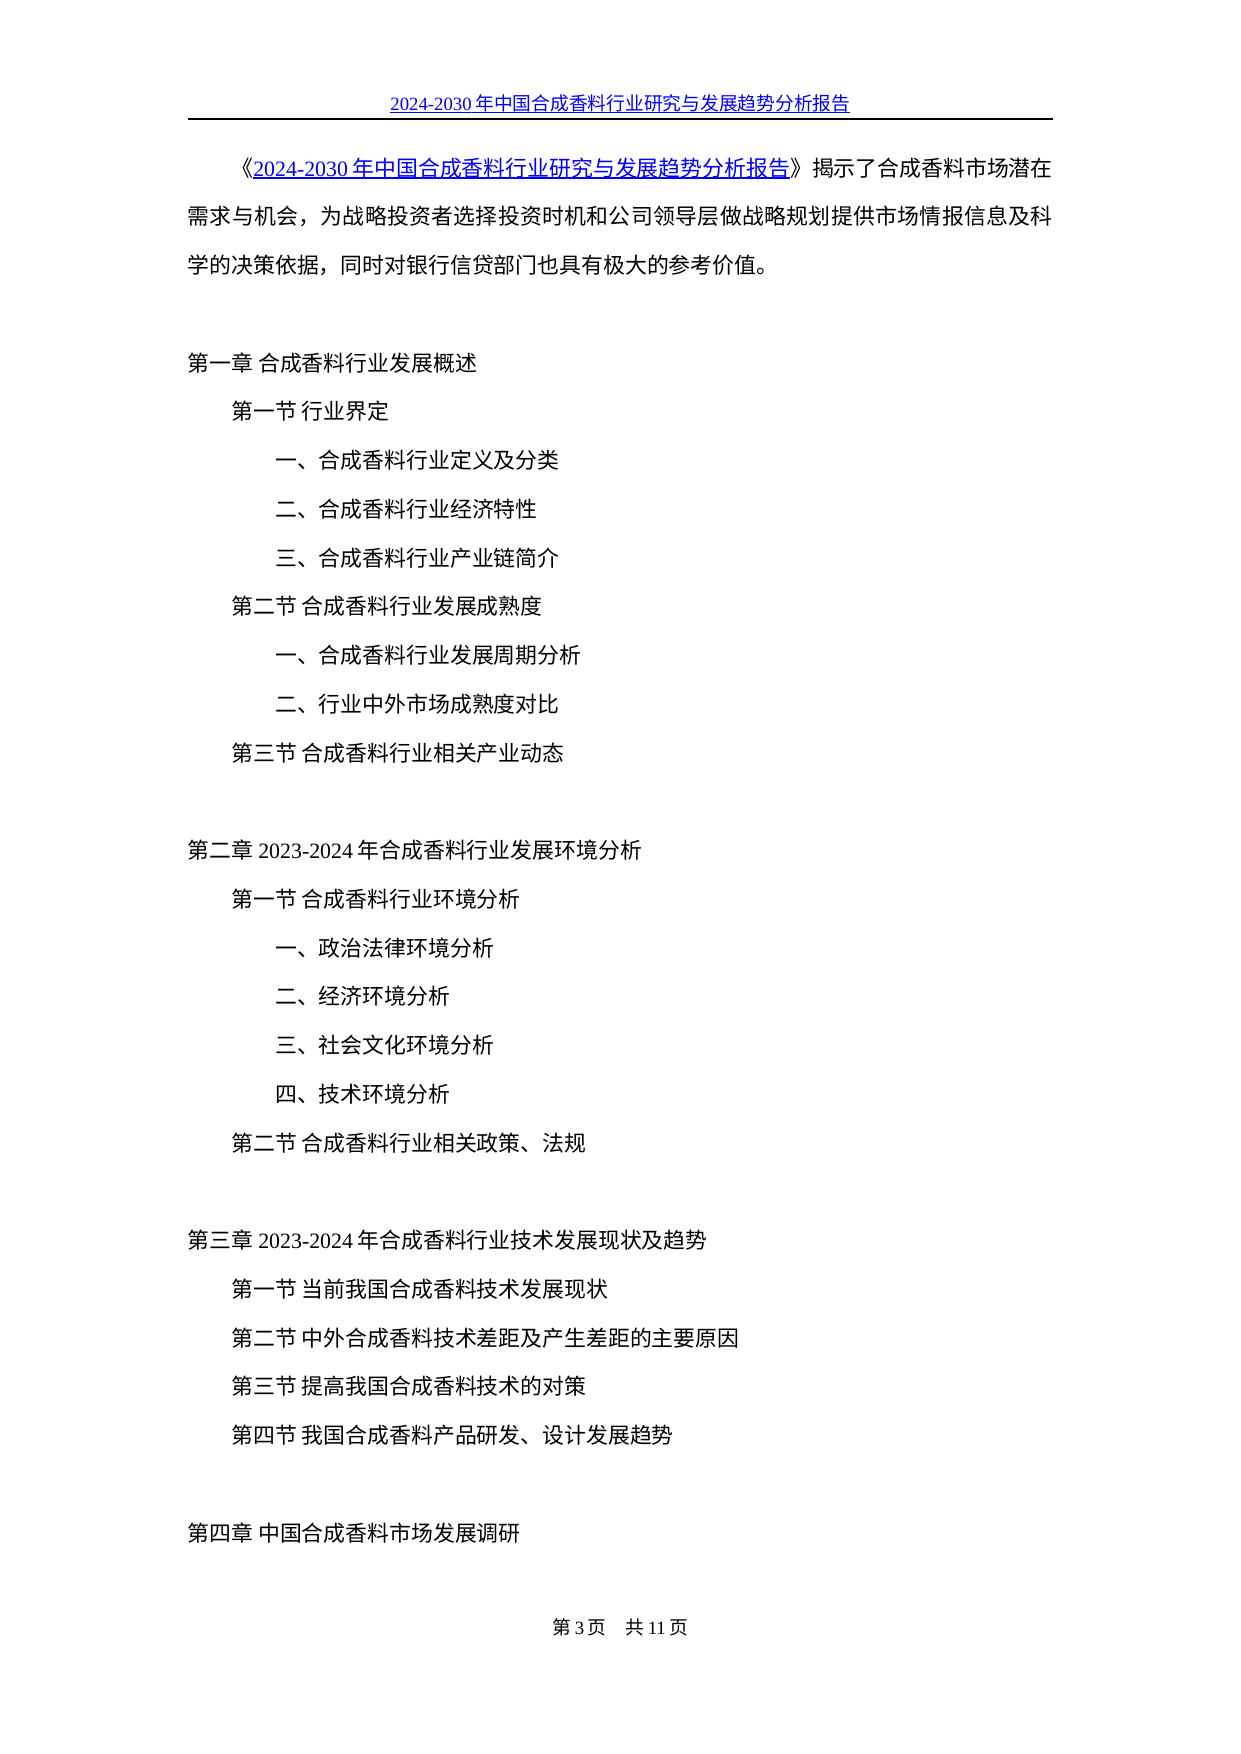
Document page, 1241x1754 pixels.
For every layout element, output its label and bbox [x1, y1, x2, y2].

text [187, 150, 1053, 1548]
